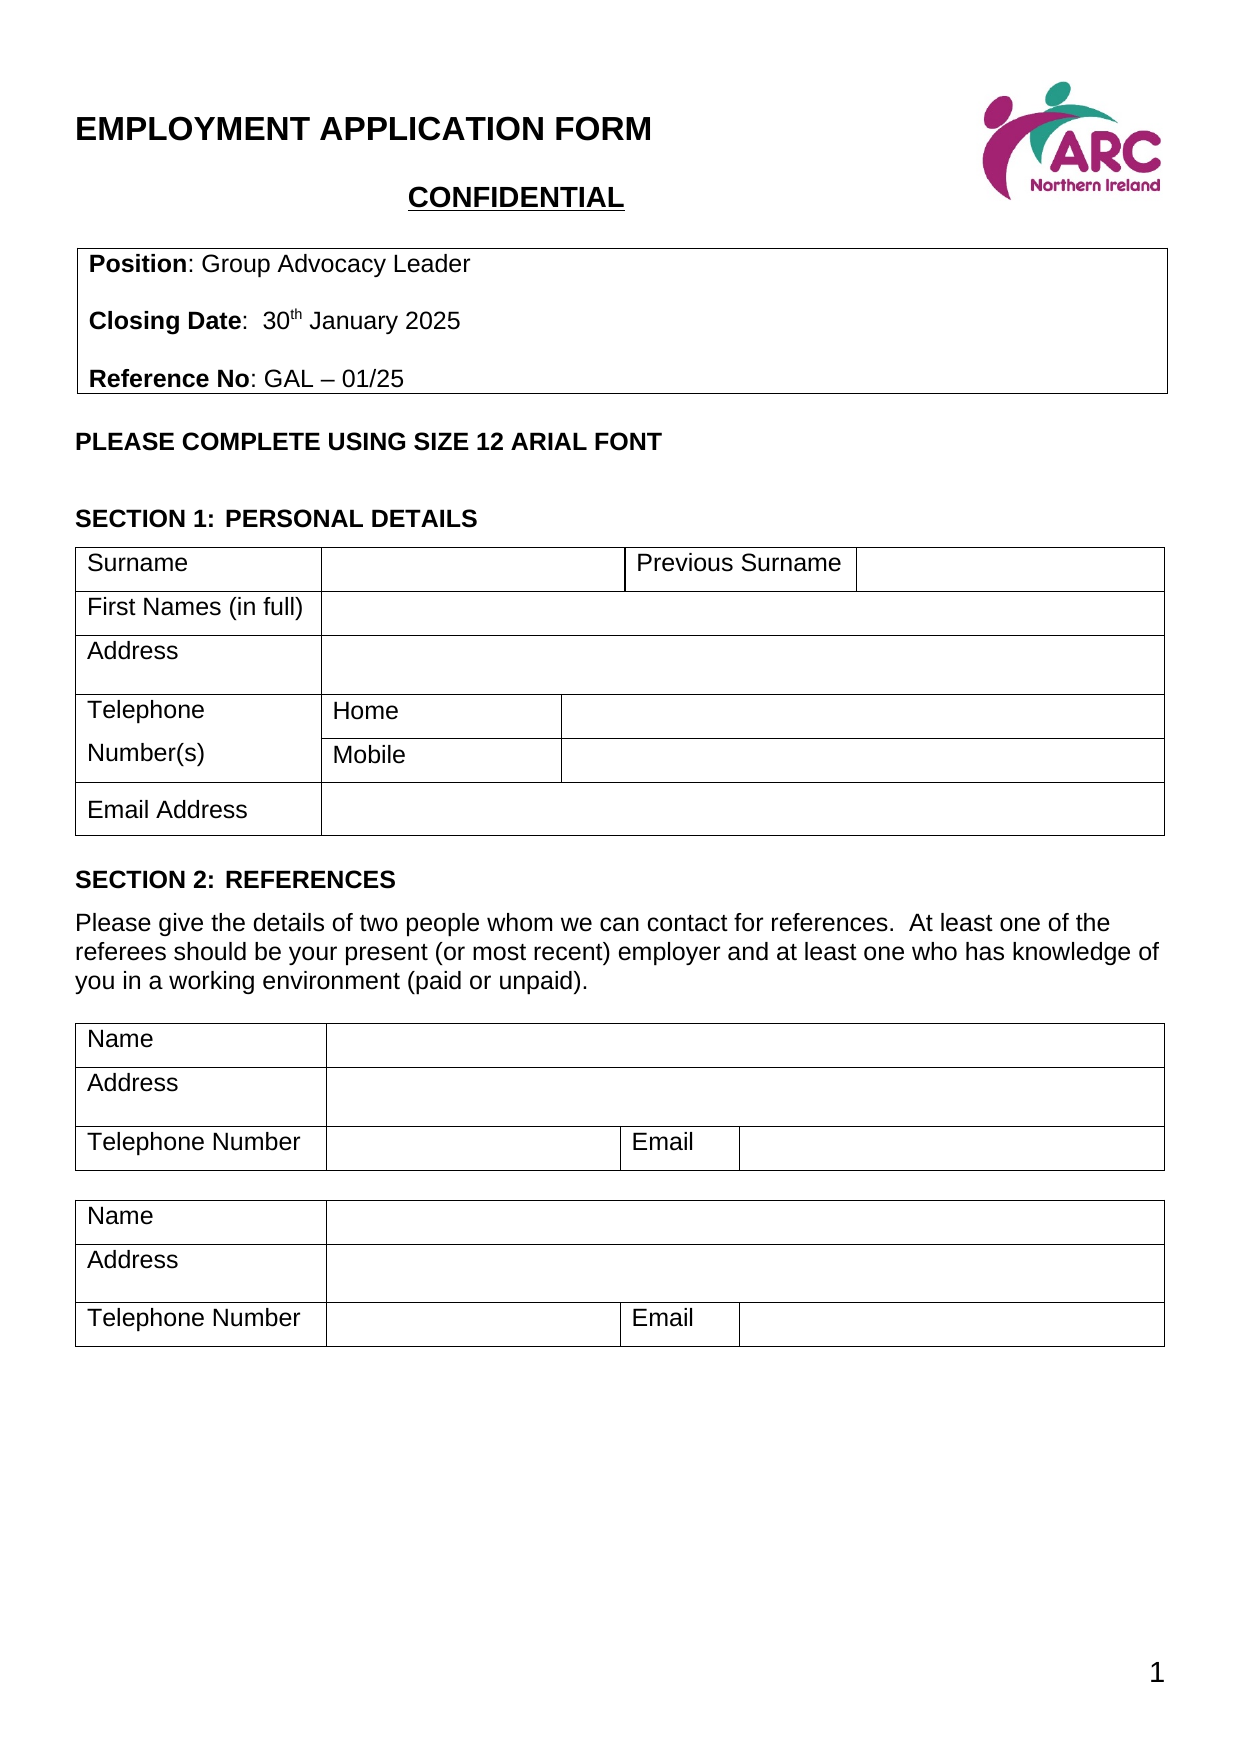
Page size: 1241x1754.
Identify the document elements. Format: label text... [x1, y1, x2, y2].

text Please give the details of two people whom we can contact for references. At least one of the referees should be your present (or most recent) employer and at least one who has knowledge of you in a working environment (paid or unpaid). [75, 908, 1165, 994]
table_cell [322, 783, 1164, 835]
table_cell [740, 1127, 1164, 1170]
table_header [857, 548, 1164, 591]
table_cell [322, 636, 1164, 694]
table_header [327, 1024, 1164, 1067]
table_cell Telephone Number(s) [76, 695, 321, 782]
table_cell Mobile [322, 739, 561, 782]
table_header Position: Group Advocacy Leader Closing Date: 30th January 2025 Reference No: GAL – 01/25 [78, 249, 1167, 392]
table_cell [562, 739, 1164, 782]
table_header [322, 548, 624, 591]
picture [976, 80, 1165, 204]
table_cell Address [76, 1245, 326, 1302]
subtitle SECTION 2: REFERENCES [75, 865, 1165, 894]
table_cell Address [76, 1068, 326, 1126]
table_cell Email [621, 1127, 739, 1170]
table_cell [562, 695, 1164, 738]
table_header Previous Surname [626, 548, 856, 591]
table_cell [327, 1303, 620, 1346]
table_cell Telephone Number [76, 1127, 326, 1170]
table_cell [740, 1303, 1164, 1346]
table_cell First Names (in full) [76, 592, 321, 635]
table_cell [322, 592, 1164, 635]
table_cell Telephone Number [76, 1303, 326, 1346]
text CONFIDENTIAL [75, 181, 1165, 214]
table_header [327, 1201, 1164, 1244]
table_cell [327, 1245, 1164, 1302]
table_cell Email [621, 1303, 739, 1346]
table_cell Email Address [76, 783, 321, 835]
table_cell [327, 1127, 620, 1170]
subtitle SECTION 1: PERSONAL DETAILS [75, 504, 1165, 533]
subtitle EMPLOYMENT APPLICATION FORM [75, 108, 976, 147]
table_header Name [76, 1201, 326, 1244]
text PLEASE COMPLETE USING SIZE 12 ARIAL FONT [75, 427, 1165, 456]
table_cell Address [76, 636, 321, 694]
table_header Surname [76, 548, 321, 591]
table_cell Home [322, 695, 561, 738]
table_header Name [76, 1024, 326, 1067]
table_cell [327, 1068, 1164, 1126]
